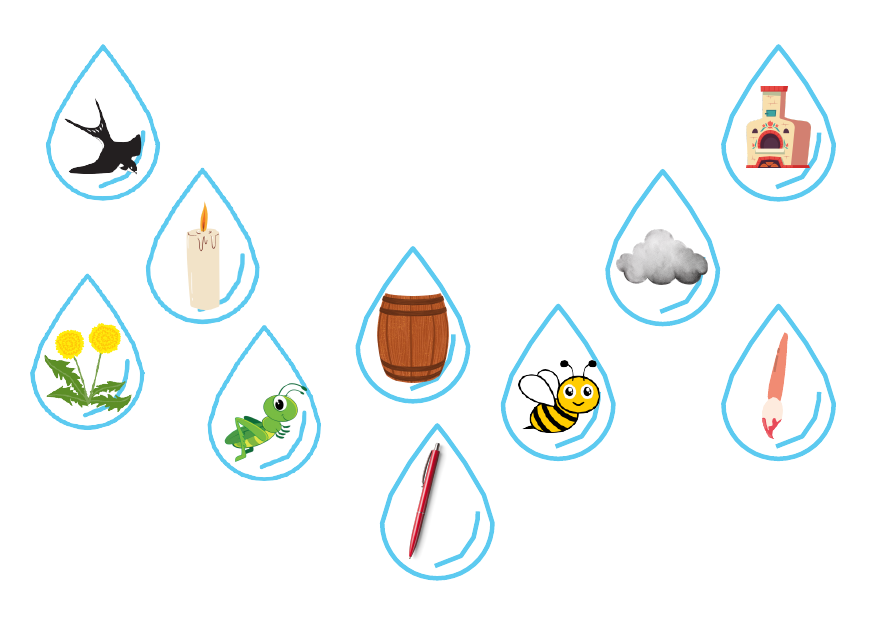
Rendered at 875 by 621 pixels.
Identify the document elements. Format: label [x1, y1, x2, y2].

picture [377, 293, 449, 383]
picture [518, 360, 600, 433]
picture [762, 397, 783, 439]
picture [616, 229, 708, 285]
picture [746, 86, 811, 168]
picture [30, 44, 322, 481]
picture [379, 440, 476, 564]
